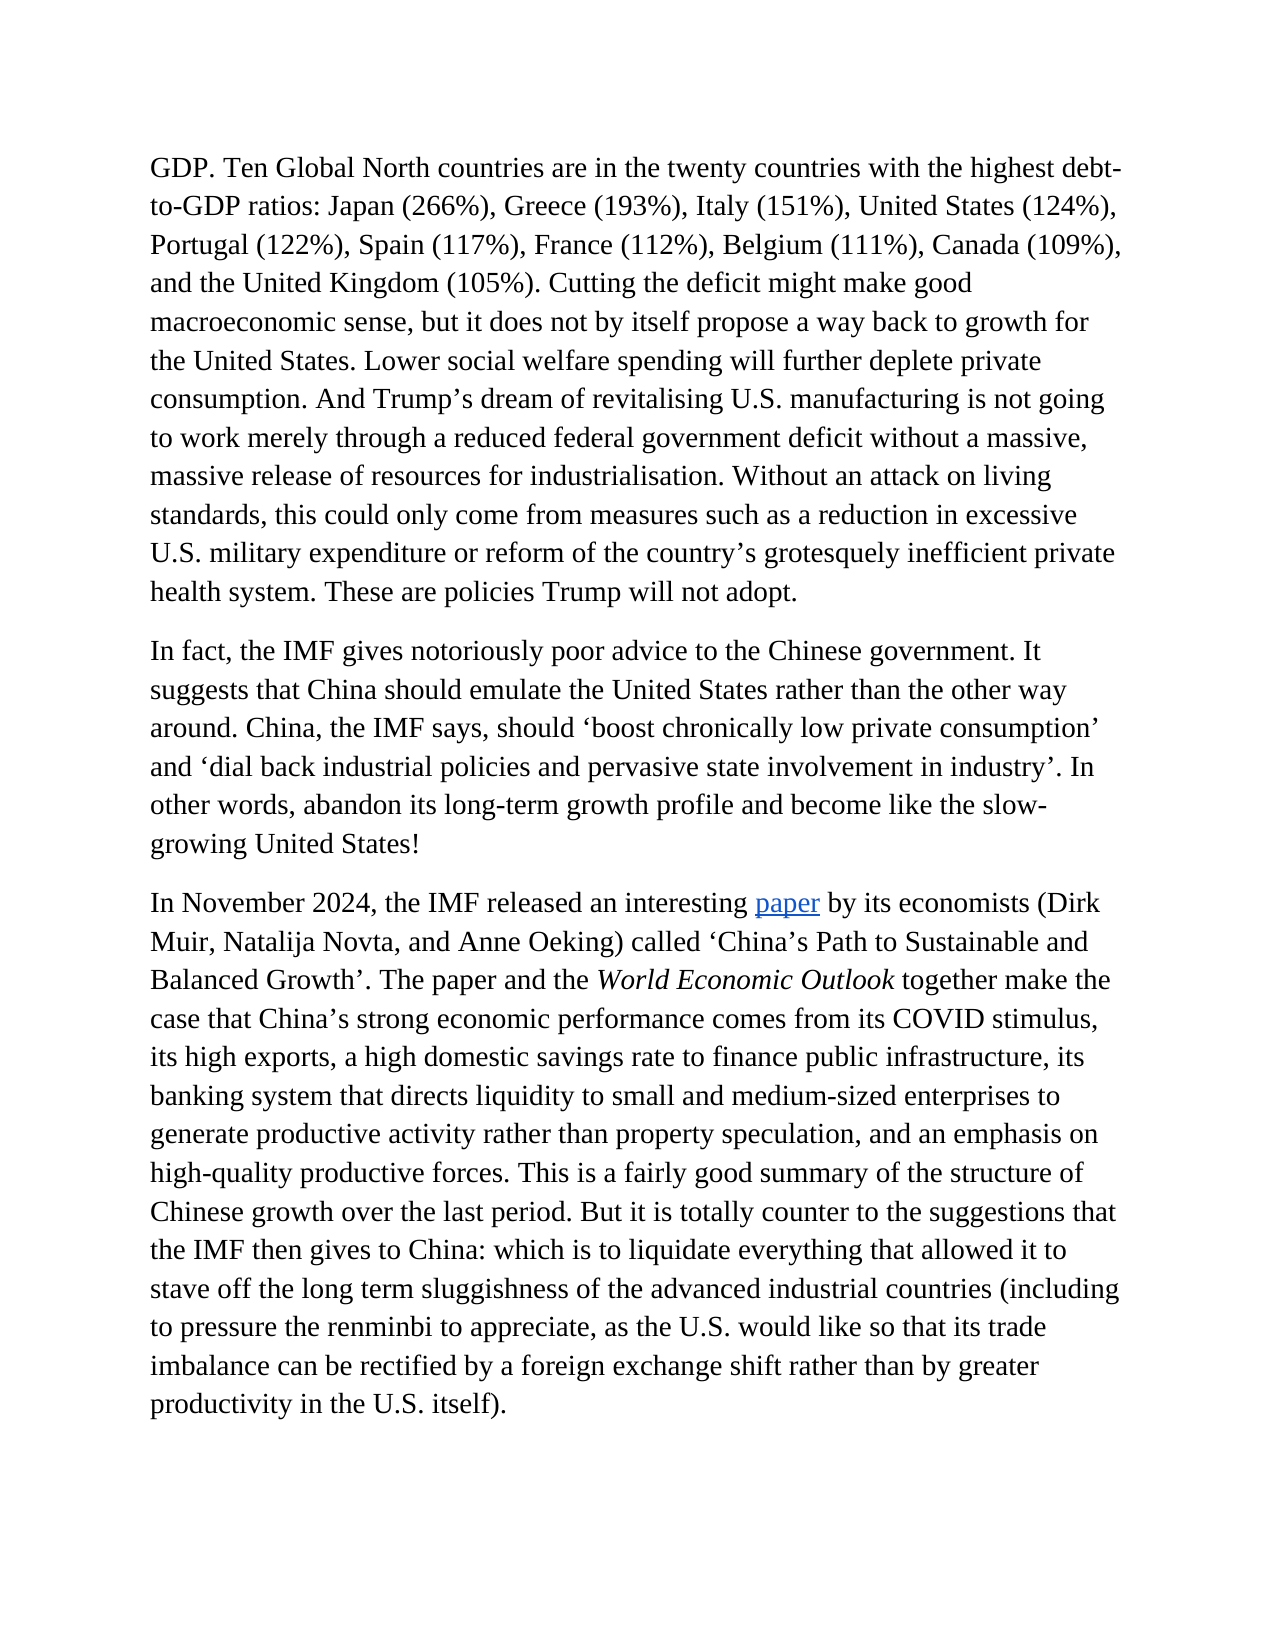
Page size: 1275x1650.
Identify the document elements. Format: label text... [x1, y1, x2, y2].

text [150, 150, 1125, 607]
text In November 2024, the IMF released an interesting paper by its economists (Dirk Muir, Natalija Novta, and Anne Oeking) called ‘China’s Path to Sustainable and Balanced Growth’. The paper and the World Economic Outlook together make the case that China’s strong economic performance comes from its COVID stimulus, its high exports, a high domestic savings rate to finance public infrastructure, its banking system that directs liquidity to small and medium-sized enterprises to generate productive activity rather than property speculation, and an emphasis on high-quality productive forces. This is a fairly good summary of the structure of Chinese growth over the last period. But it is totally counter to the suggestions that the IMF then gives to China: which is to liquidate everything that allowed it to stave off the long term sluggishness of the advanced industrial countries (including to pressure the renminbi to appreciate, as the U.S. would like so that its trade imbalance can be rectified by a foreign exchange shift rather than by greater productivity in the U.S. itself). [150, 885, 1125, 1420]
text In fact, the IMF gives notoriously poor advice to the Chinese government. It suggests that China should emulate the United States rather than the other way around. China, the IMF says, should ‘boost chronically low private consumption’ and ‘dial back industrial policies and pervasive state involvement in industry’. In other words, abandon its long-term growth profile and become like the slow-growing United States! [150, 633, 1125, 859]
